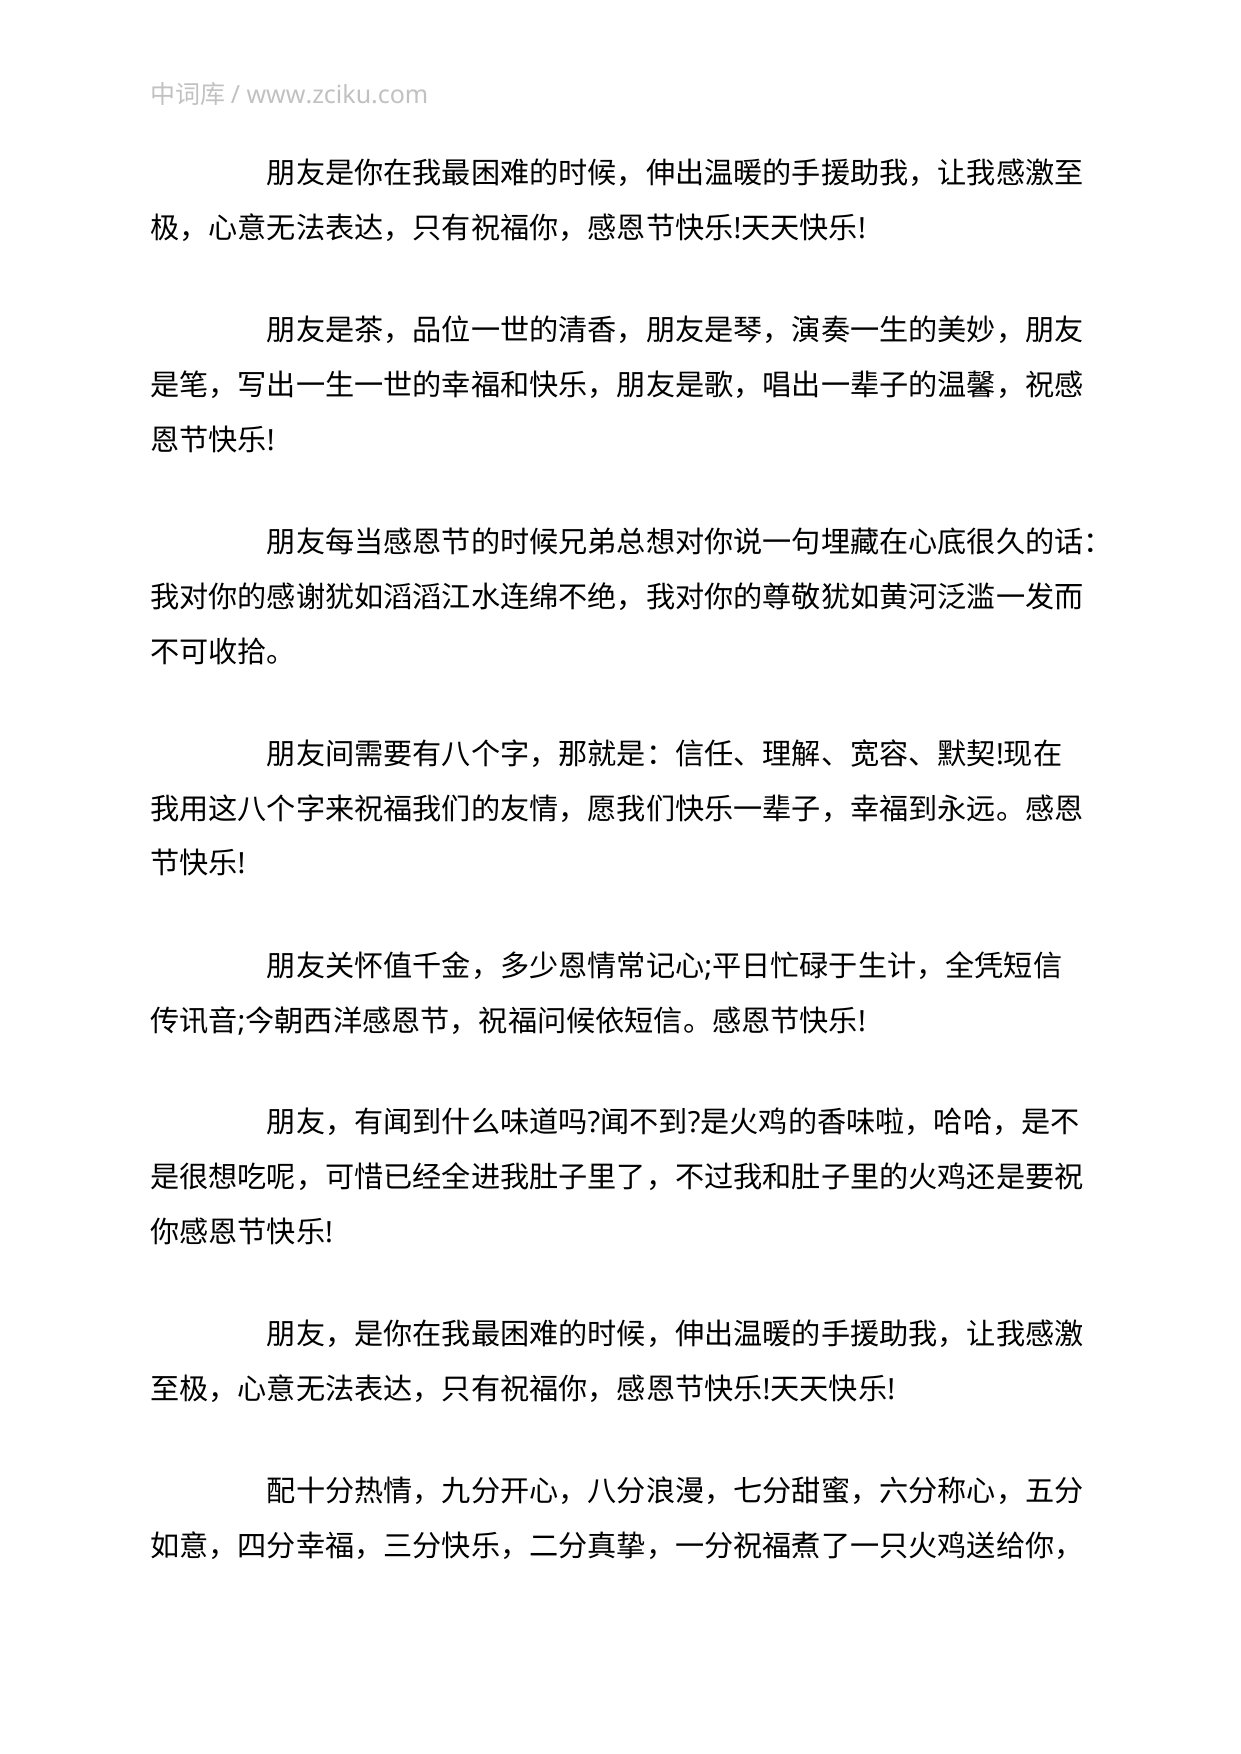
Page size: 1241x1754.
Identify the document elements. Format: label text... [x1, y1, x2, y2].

text 朋友每当感恩节的时候兄弟总想对你说一句埋藏在心底很久的话：我对你的感谢犹如滔滔江水连绵不绝，我对你的尊敬犹如黄河泛滥一发而不可收拾。 [150, 519, 1090, 671]
text 朋友，有闻到什么味道吗?闻不到?是火鸡的香味啦，哈哈，是不是很想吃呢，可惜已经全进我肚子里了，不过我和肚子里的火鸡还是要祝你感恩节快乐! [150, 1099, 1090, 1251]
text 朋友是你在我最困难的时候，伸出温暖的手援助我，让我感激至极，心意无法表达，只有祝福你，感恩节快乐!天天快乐! [150, 150, 1090, 247]
text 朋友间需要有八个字，那就是：信任、理解、宽容、默契!现在我用这八个字来祝福我们的友情，愿我们快乐一辈子，幸福到永远。感恩节快乐! [150, 730, 1090, 882]
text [150, 1468, 1090, 1565]
text 朋友，是你在我最困难的时候，伸出温暖的手援助我，让我感激至极，心意无法表达，只有祝福你，感恩节快乐!天天快乐! [150, 1311, 1090, 1408]
text 朋友是茶，品位一世的清香，朋友是琴，演奏一生的美妙，朋友是笔，写出一生一世的幸福和快乐，朋友是歌，唱出一辈子的温馨，祝感恩节快乐! [150, 307, 1090, 459]
text 朋友关怀值千金，多少恩情常记心;平日忙碌于生计，全凭短信传讯音;今朝西洋感恩节，祝福问候依短信。感恩节快乐! [150, 942, 1090, 1039]
